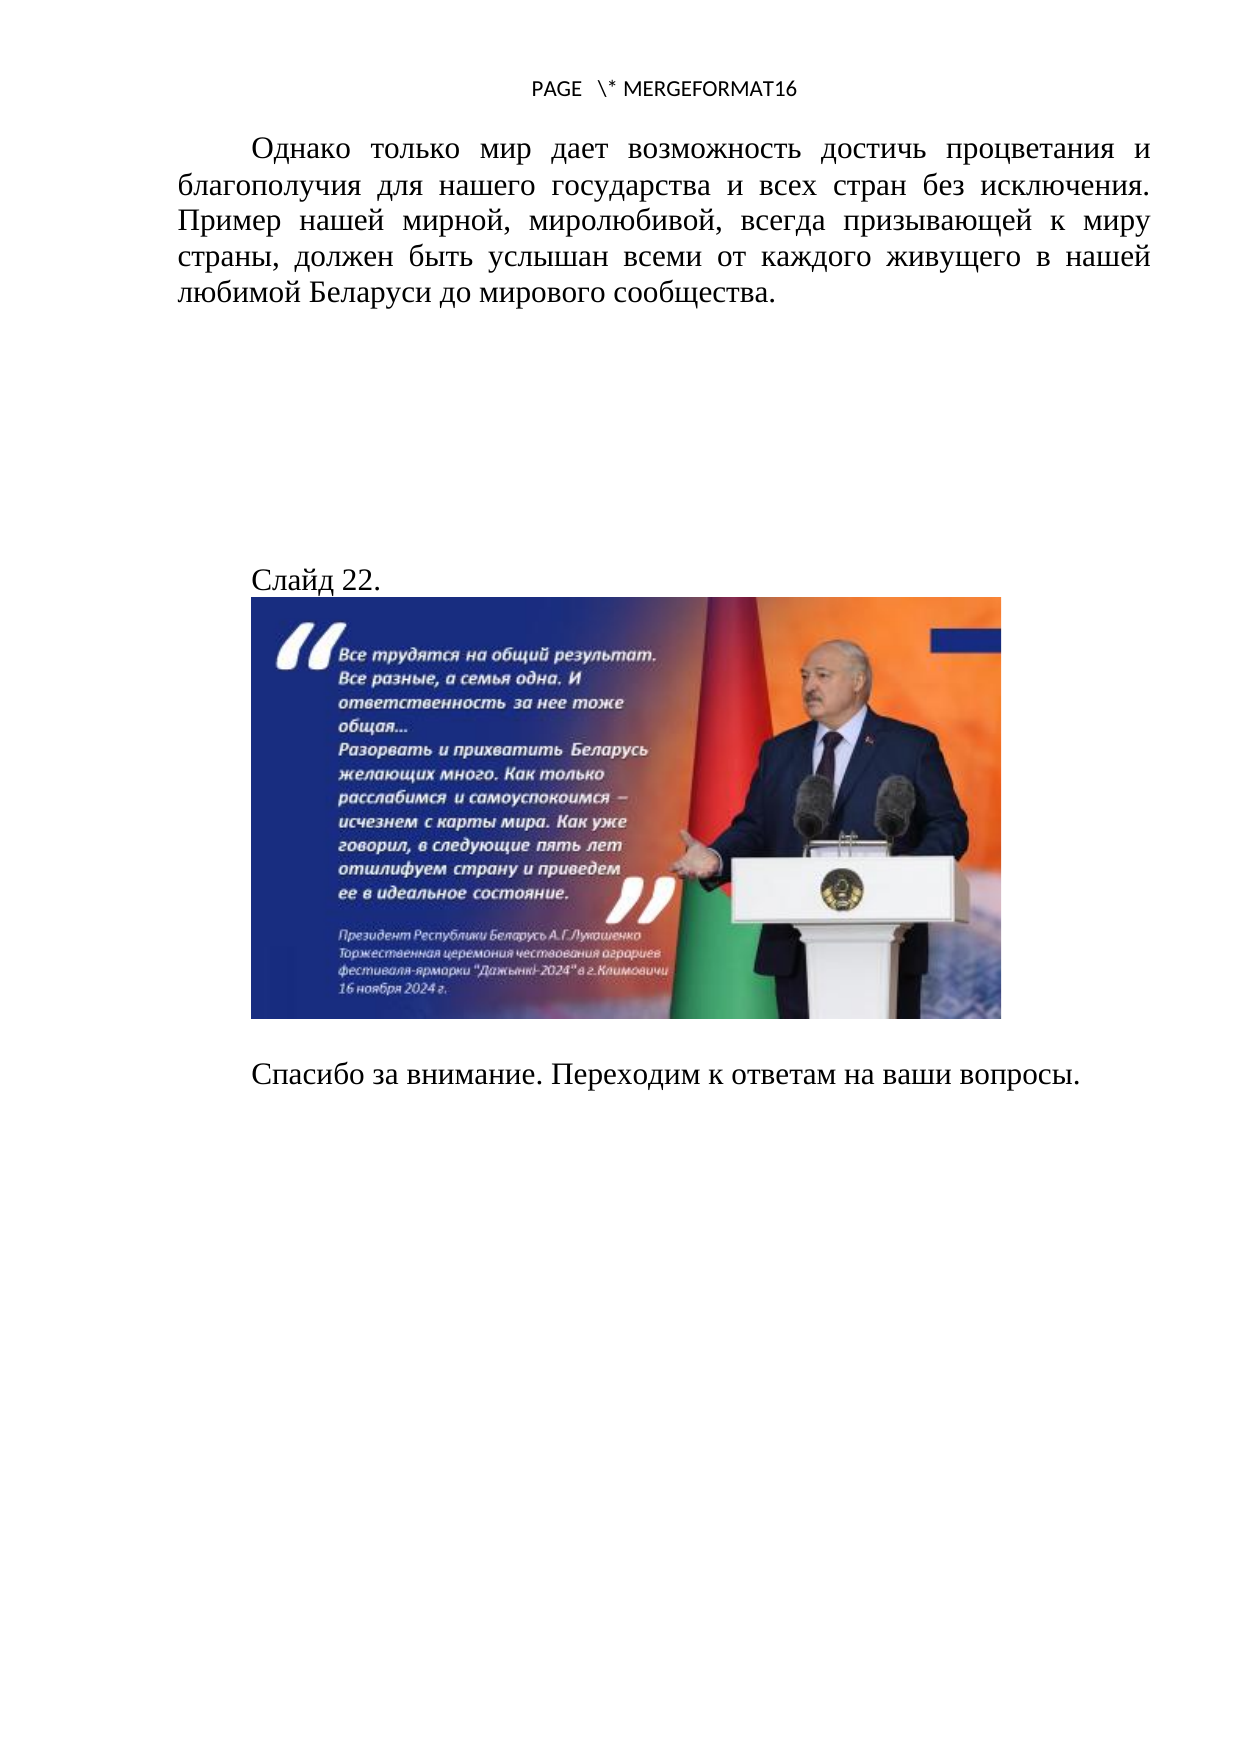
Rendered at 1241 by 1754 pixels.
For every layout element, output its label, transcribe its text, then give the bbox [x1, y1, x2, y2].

text Спасибо за внимание. Переходим к ответам на ваши вопросы. [177, 1055, 1152, 1091]
text Слайд 22. [177, 561, 1152, 597]
picture [251, 597, 1002, 1019]
text Однако только мир дает возможность достичь процветания и благополучия для нашего государства и всех стран без исключения. Пример нашей мирной, миролюбивой, всегда призывающей к миру страны, должен быть услышан всеми от каждого живущего в нашей любимой Беларуси до мирового сообщества. [177, 130, 1152, 309]
